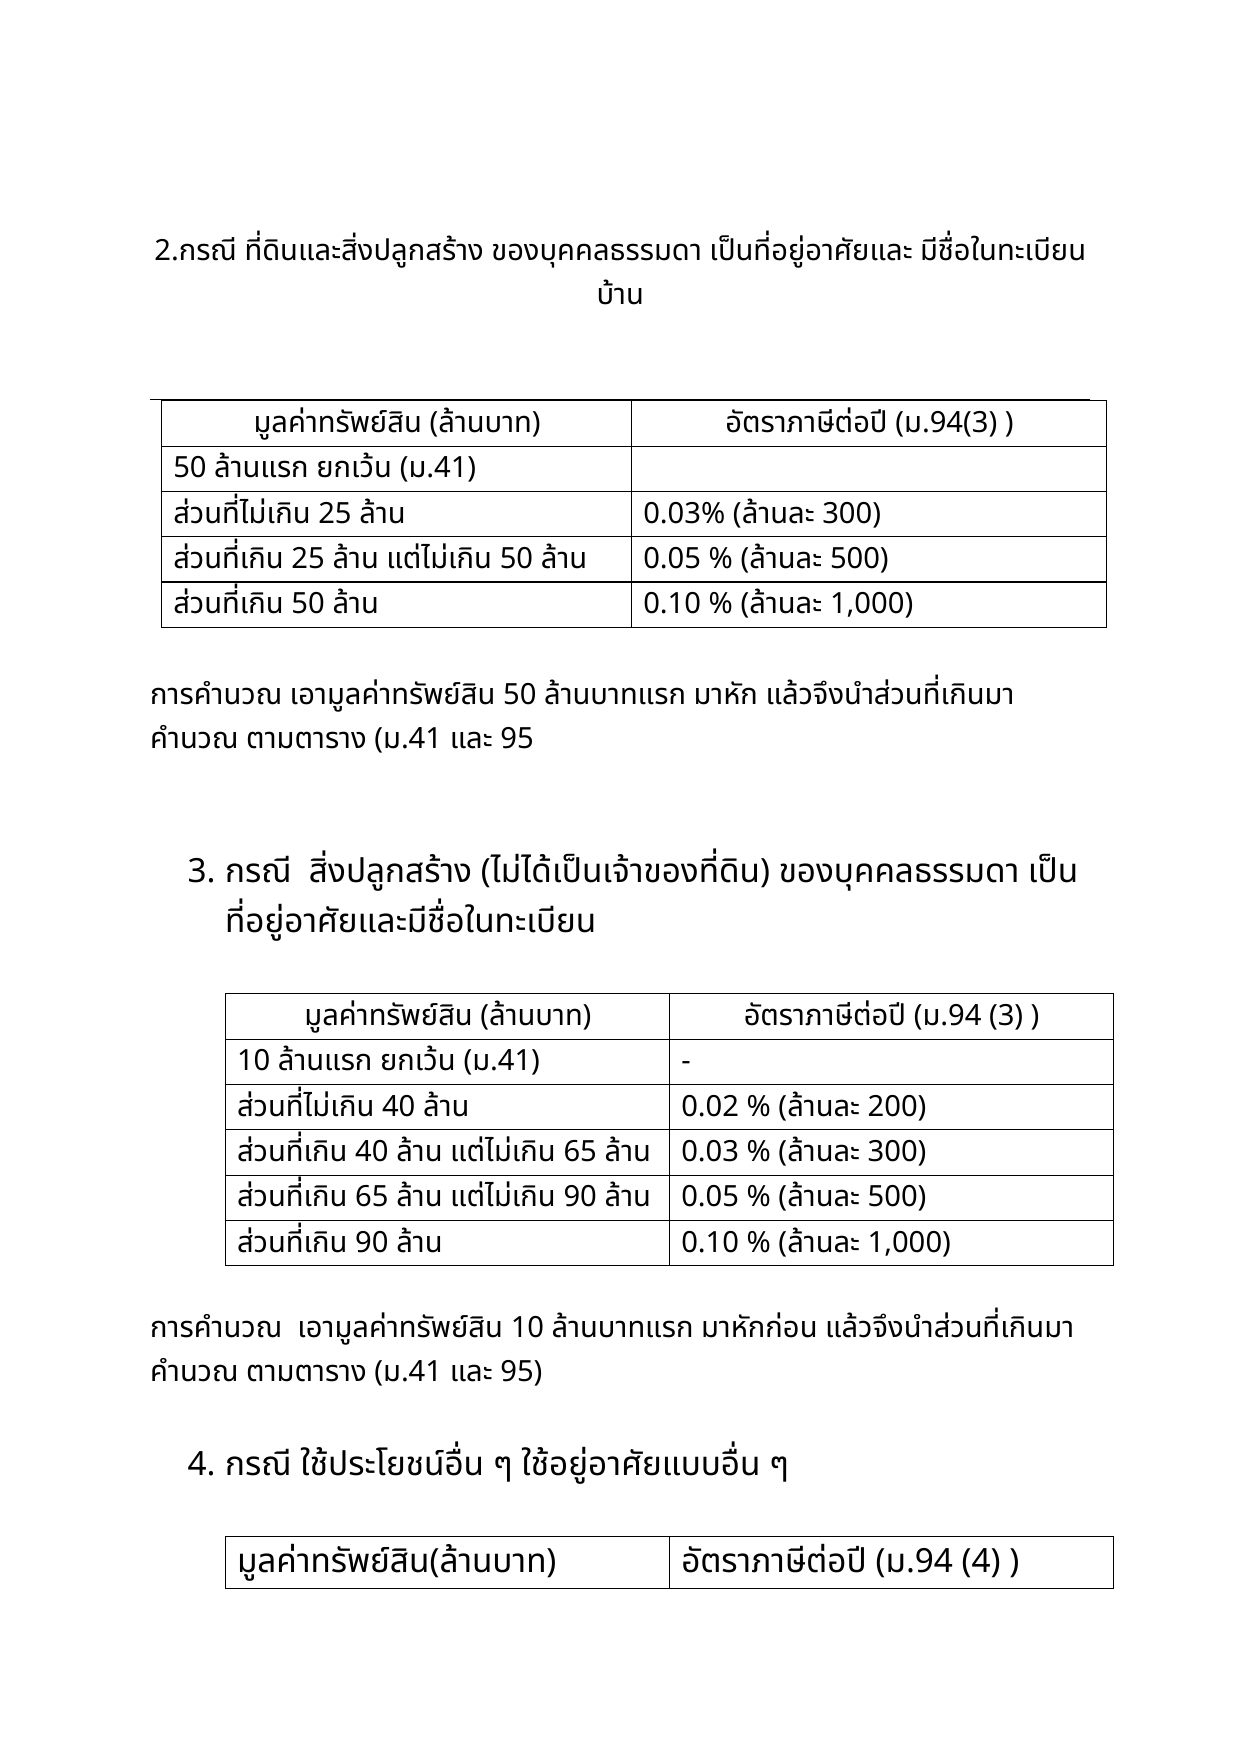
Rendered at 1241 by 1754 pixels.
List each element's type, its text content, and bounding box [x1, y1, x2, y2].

table_cell ส่วนที่เกิน 65 ล้าน แต่ไม่เกิน 90 ล้าน [226, 1176, 669, 1220]
table_header มูลค่าทรัพย์สิน(ล้านบาท) [226, 1537, 669, 1588]
table_cell 0.05 % (ล้านละ 500) [670, 1176, 1113, 1220]
list กรณี สิ่งปลูกสร้าง (ไม่ได้เป็นเจ้าของที่ดิน) ของบุคคลธรรมดา เป็นที่อยู่อาศัยและมีชื่อในทะเบียน [187, 847, 1090, 948]
table_cell 10 ล้านแรก ยกเว้น (ม.41) [226, 1040, 669, 1084]
table_cell 0.10 % (ล้านละ 1,000) [632, 583, 1106, 627]
table_cell 0.03% (ล้านละ 300) [632, 492, 1106, 536]
table_cell ส่วนที่เกิน 50 ล้าน [162, 583, 631, 627]
table_cell ส่วนที่ไม่เกิน 25 ล้าน [162, 492, 631, 536]
table_cell ส่วนที่เกิน 90 ล้าน [226, 1221, 669, 1265]
text การคำนวณ เอามูลค่าทรัพย์สิน 10 ล้านบาทแรก มาหักก่อน แล้วจึงนำส่วนที่เกินมาคำนวณ ตามตาราง (ม.41 และ 95) [150, 1306, 1090, 1394]
table_cell 0.05 % (ล้านละ 500) [632, 537, 1106, 581]
table_cell ส่วนที่ไม่เกิน 40 ล้าน [226, 1085, 669, 1129]
table_header อัตราภาษีต่อปี (ม.94(3) ) [632, 401, 1106, 446]
table_header มูลค่าทรัพย์สิน (ล้านบาท) [226, 994, 669, 1039]
table_header มูลค่าทรัพย์สิน (ล้านบาท) [162, 401, 631, 446]
list กรณี ใช้ประโยชน์อื่น ๆ ใช้อยู่อาศัยแบบอื่น ๆ [187, 1440, 1090, 1491]
table_cell ส่วนที่เกิน 40 ล้าน แต่ไม่เกิน 65 ล้าน [226, 1130, 669, 1174]
table_cell 50 ล้านแรก ยกเว้น (ม.41) [162, 447, 631, 491]
table_cell ส่วนที่เกิน 25 ล้าน แต่ไม่เกิน 50 ล้าน [162, 537, 631, 581]
table_cell [632, 447, 1106, 491]
table_cell 0.02 % (ล้านละ 200) [670, 1085, 1113, 1129]
table_header อัตราภาษีต่อปี (ม.94 (3) ) [670, 994, 1113, 1039]
table_header อัตราภาษีต่อปี (ม.94 (4) ) [670, 1537, 1113, 1588]
table_cell 0.10 % (ล้านละ 1,000) [670, 1221, 1113, 1265]
text การคำนวณ เอามูลค่าทรัพย์สิน 50 ล้านบาทแรก มาหัก แล้วจึงนำส่วนที่เกินมาคำนวณ ตามตาราง (ม.41 และ 95 [150, 673, 1090, 762]
text 2.กรณี ที่ดินและสิ่งปลูกสร้าง ของบุคคลธรรมดา เป็นที่อยู่อาศัยและ มีชื่อในทะเบียนบ้าน [150, 229, 1090, 318]
table_cell 0.03 % (ล้านละ 300) [670, 1130, 1113, 1174]
table_cell - [670, 1040, 1113, 1084]
